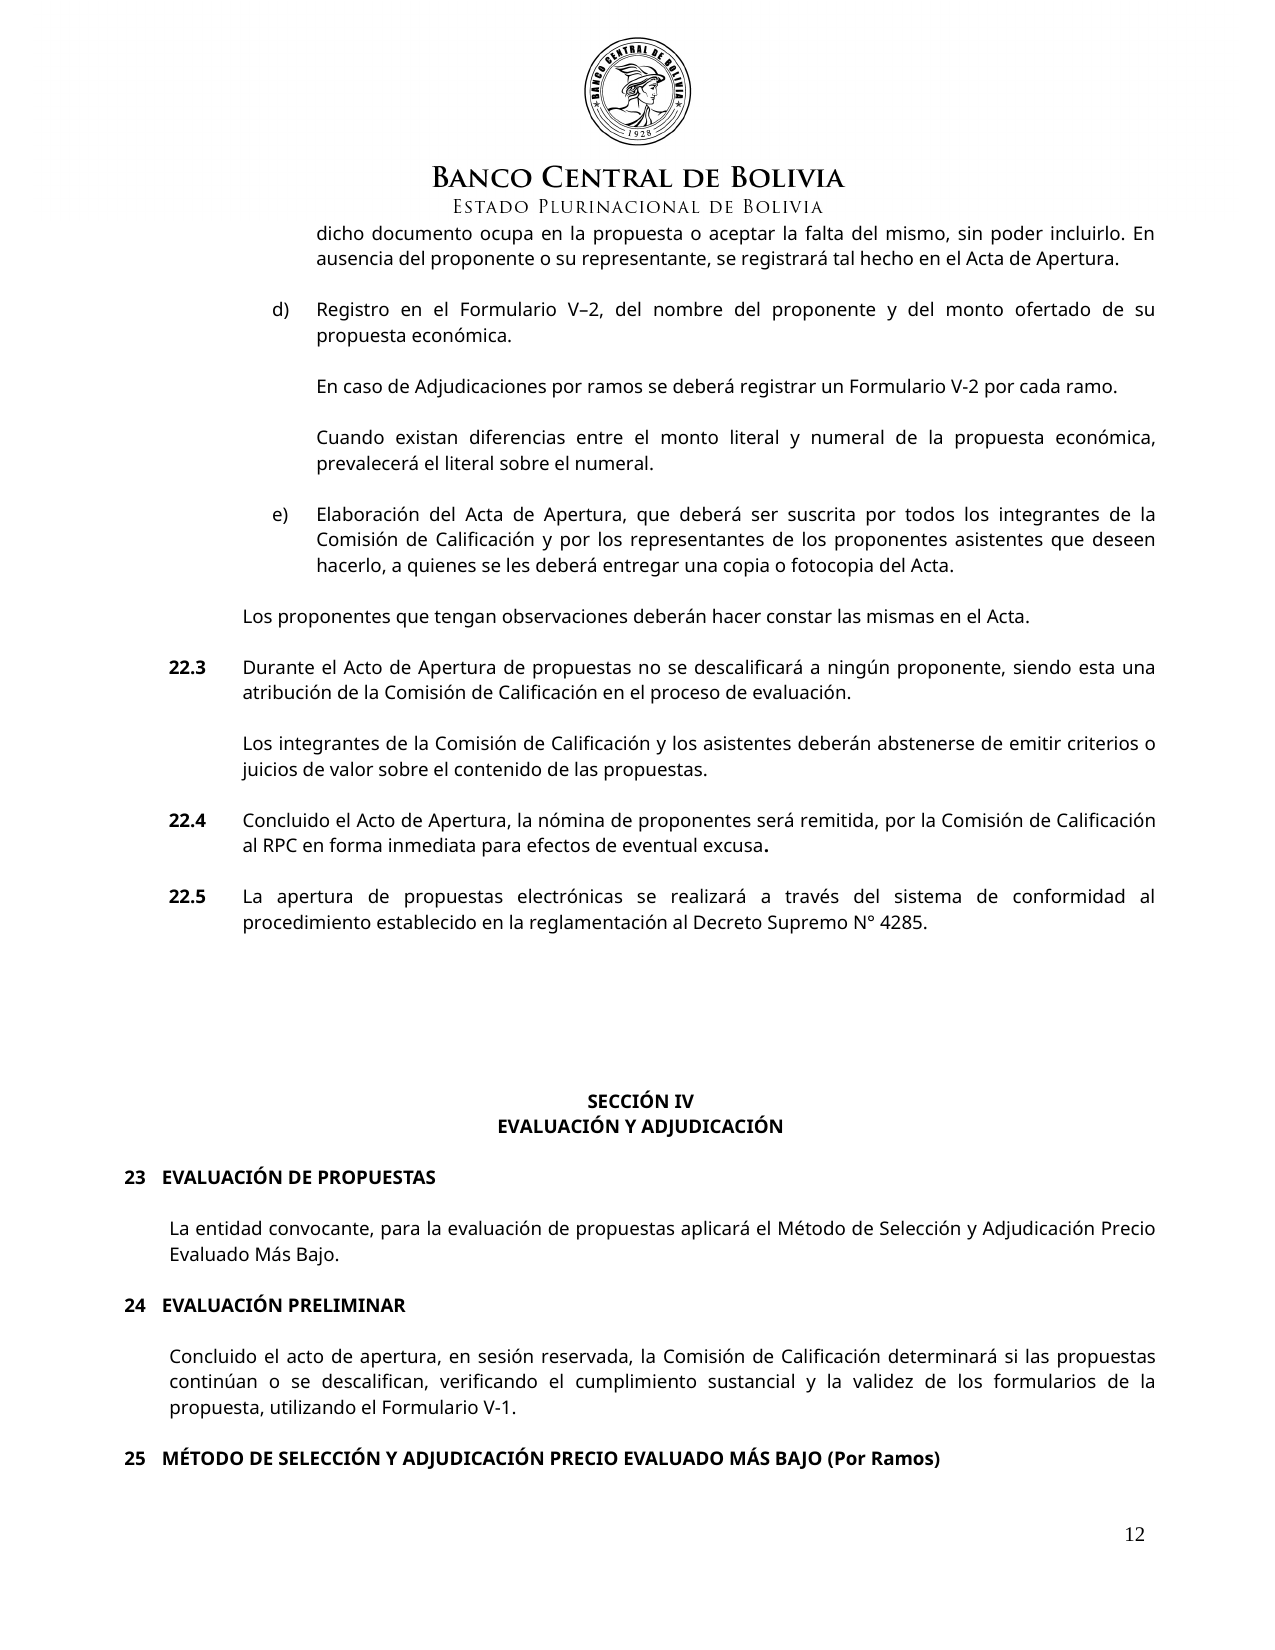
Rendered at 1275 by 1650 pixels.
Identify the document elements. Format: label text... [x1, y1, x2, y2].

list Registro en el Formulario V–2, del nombre del proponente y del monto ofertado de su propuesta económica. [272, 297, 1157, 348]
text Cuando existan diferencias entre el monto literal y numeral de la propuesta económica, prevalecerá el literal sobre el numeral. [316, 424, 1157, 475]
text En caso de Adjudicaciones por ramos se deberá registrar un Formulario V-2 por cada ramo. [316, 373, 1157, 399]
title EVALUACIÓN PRELIMINAR [124, 1292, 1157, 1318]
list Los integrantes de la Comisión de Calificación y los asistentes deberán abstenerse de emitir criterios o juicios de valor sobre el contenido de las propuestas. [242, 731, 1157, 782]
title EVALUACIÓN DE PROPUESTAS [124, 1164, 1157, 1190]
title MÉTODO DE SELECCIÓN Y ADJUDICACIÓN PRECIO EVALUADO MÁS BAJO (Por Ramos) [124, 1445, 1157, 1471]
text EVALUACIÓN Y ADJUDICACIÓN [124, 1113, 1157, 1139]
list Durante el Acto de Apertura de propuestas no se descalificará a ningún proponente, siendo esta una atribución de la Comisión de Calificación en el proceso de evaluación. [168, 654, 1157, 705]
list Concluido el Acto de Apertura, la nómina de proponentes será remitida, por la Comisión de Calificación al RPC en forma inmediata para efectos de eventual excusa. [168, 807, 1157, 858]
text SECCIÓN IV [124, 1088, 1157, 1113]
list La apertura de propuestas electrónicas se realizará a través del sistema de conformidad al procedimiento establecido en la reglamentación al Decreto Supremo N° 4285. [168, 884, 1157, 935]
list Elaboración del Acta de Apertura, que deberá ser suscrita por todos los integrantes de la Comisión de Calificación y por los representantes de los proponentes asistentes que deseen hacerlo, a quienes se les deberá entregar una copia o fotocopia del Acta. [272, 501, 1157, 577]
picture [32, 1, 1238, 221]
list Los proponentes que tengan observaciones deberán hacer constar las mismas en el Acta. [242, 603, 1157, 628]
text La entidad convocante, para la evaluación de propuestas aplicará el Método de Selección y Adjudicación Precio Evaluado Más Bajo. [169, 1216, 1157, 1267]
text Concluido el acto de apertura, en sesión reservada, la Comisión de Calificación determinará si las propuestas continúan o se descalifican, verificando el cumplimiento sustancial y la validez de los formularios de la propuesta, utilizando el Formulario V-1. [169, 1343, 1157, 1420]
